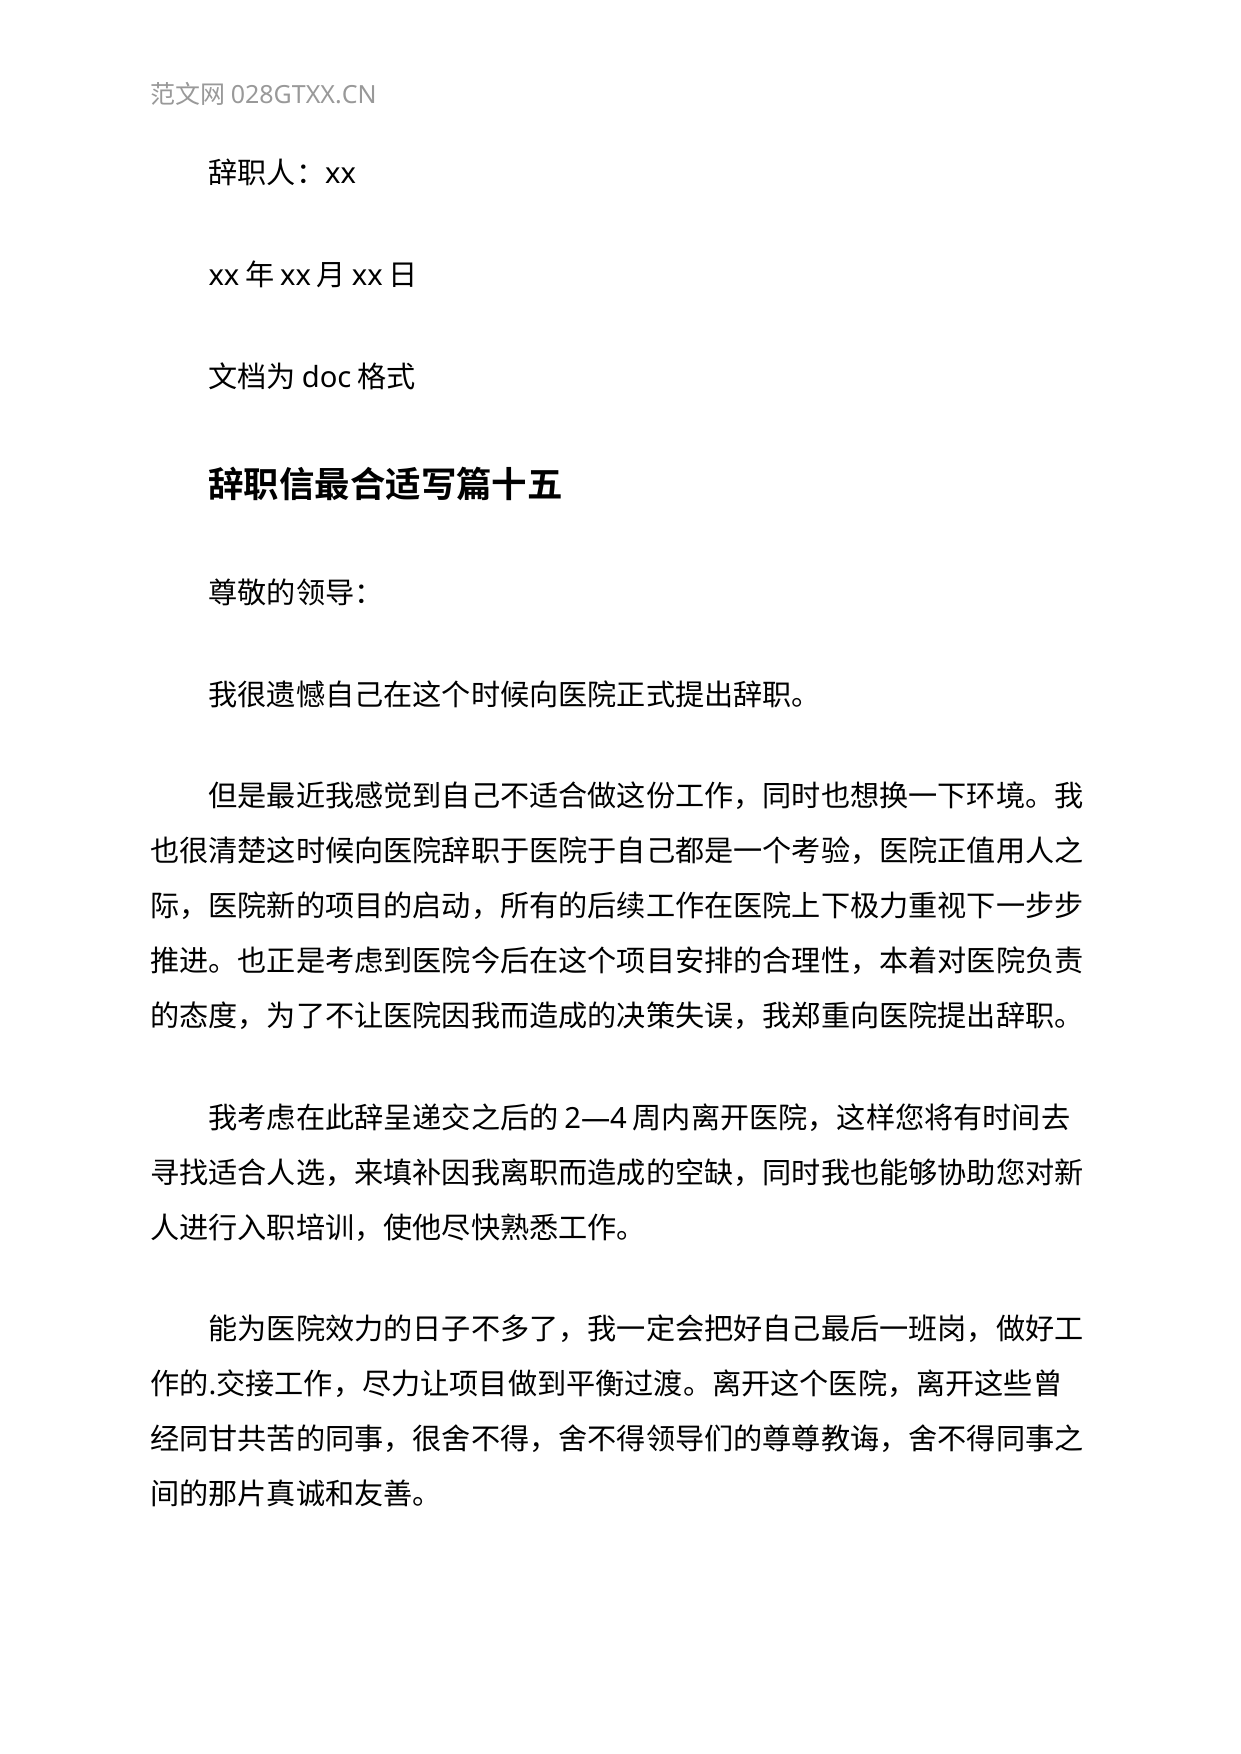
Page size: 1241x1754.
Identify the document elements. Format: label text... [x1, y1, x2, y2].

text 我考虑在此辞呈递交之后的2—4周内离开医院，这样您将有时间去寻找适合人选，来填补因我离职而造成的空缺，同时我也能够协助您对新人进行入职培训，使他尽快熟悉工作。 [150, 1094, 1090, 1246]
text 尊敬的领导： [150, 569, 1090, 612]
text 能为医院效力的日子不多了，我一定会把好自己最后一班岗，做好工作的.交接工作，尽力让项目做到平衡过渡。离开这个医院，离开这些曾经同甘共苦的同事，很舍不得，舍不得领导们的尊尊教诲，舍不得同事之间的那片真诚和友善。 [150, 1306, 1090, 1513]
text 我很遗憾自己在这个时候向医院正式提出辞职。 [150, 671, 1090, 713]
text 辞职人：xx [150, 150, 1090, 192]
text 但是最近我感觉到自己不适合做这份工作，同时也想换一下环境。我也很清楚这时候向医院辞职于医院于自己都是一个考验，医院正值用人之际，医院新的项目的启动，所有的后续工作在医院上下极力重视下一步步推进。也正是考虑到医院今后在这个项目安排的合理性，本着对医院负责的态度，为了不让医院因我而造成的决策失误，我郑重向医院提出辞职。 [150, 773, 1090, 1035]
text xx年xx月xx日 [150, 252, 1090, 294]
text 文档为doc格式 [150, 354, 1090, 396]
text 辞职信最合适写篇十五 [150, 456, 1090, 507]
